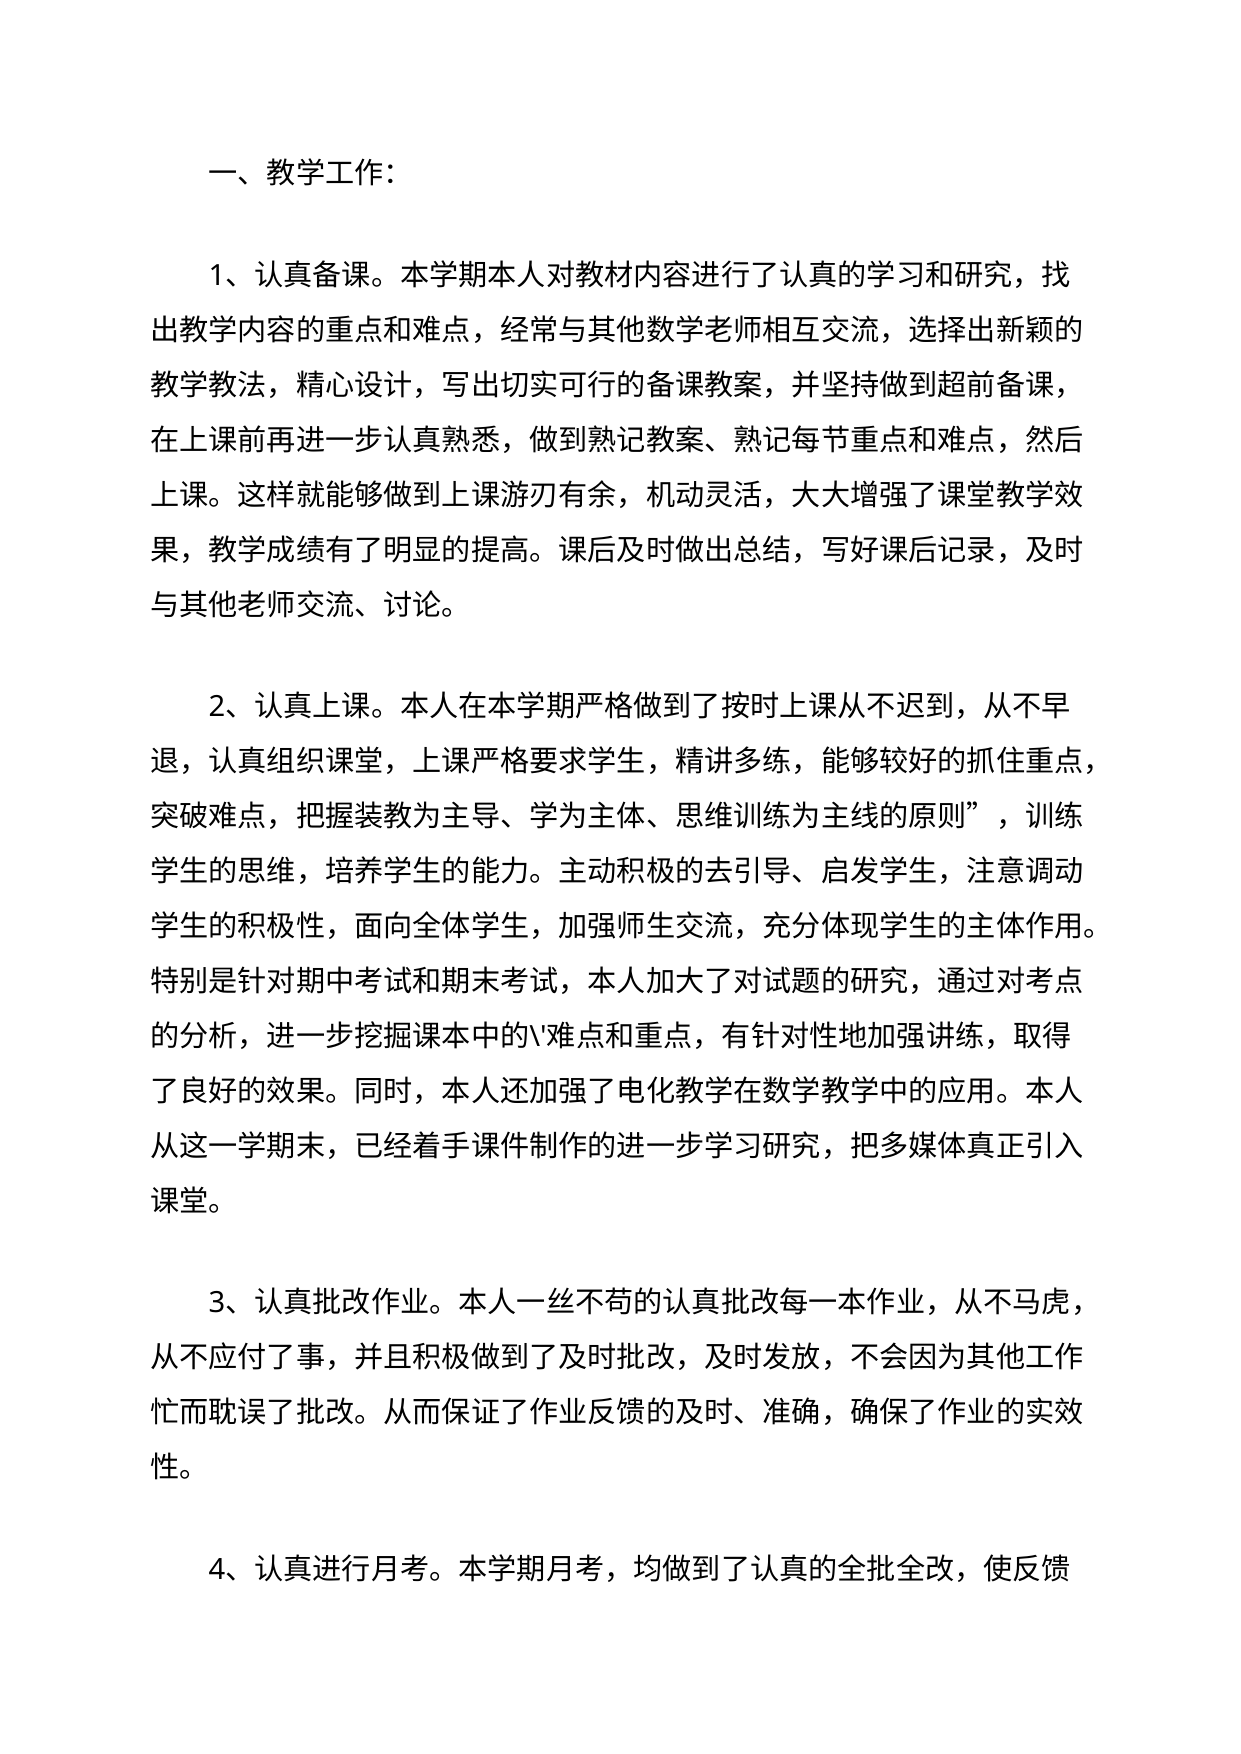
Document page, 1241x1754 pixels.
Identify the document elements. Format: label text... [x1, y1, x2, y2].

text 一、教学工作： [150, 150, 1090, 192]
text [150, 1546, 1090, 1588]
text 1、认真备课。本学期本人对教材内容进行了认真的学习和研究，找出教学内容的重点和难点，经常与其他数学老师相互交流，选择出新颖的教学教法，精心设计，写出切实可行的备课教案，并坚持做到超前备课，在上课前再进一步认真熟悉，做到熟记教案、熟记每节重点和难点，然后上课。这样就能够做到上课游刃有余，机动灵活，大大增强了课堂教学效果，教学成绩有了明显的提高。课后及时做出总结，写好课后记录，及时与其他老师交流、讨论。 [150, 252, 1090, 623]
text 2、认真上课。本人在本学期严格做到了按时上课从不迟到，从不早退，认真组织课堂，上课严格要求学生，精讲多练，能够较好的抓住重点，突破难点，把握装教为主导、学为主体、思维训练为主线的原则”，训练学生的思维，培养学生的能力。主动积极的去引导、启发学生，注意调动学生的积极性，面向全体学生，加强师生交流，充分体现学生的主体作用。特别是针对期中考试和期末考试，本人加大了对试题的研究，通过对考点的分析，进一步挖掘课本中的\'难点和重点，有针对性地加强讲练，取得了良好的效果。同时，本人还加强了电化教学在数学教学中的应用。本人从这一学期末，已经着手课件制作的进一步学习研究，把多媒体真正引入课堂。 [150, 683, 1090, 1219]
text 3、认真批改作业。本人一丝不苟的认真批改每一本作业，从不马虎，从不应付了事，并且积极做到了及时批改，及时发放，不会因为其他工作忙而耽误了批改。从而保证了作业反馈的及时、准确，确保了作业的实效性。 [150, 1279, 1090, 1486]
